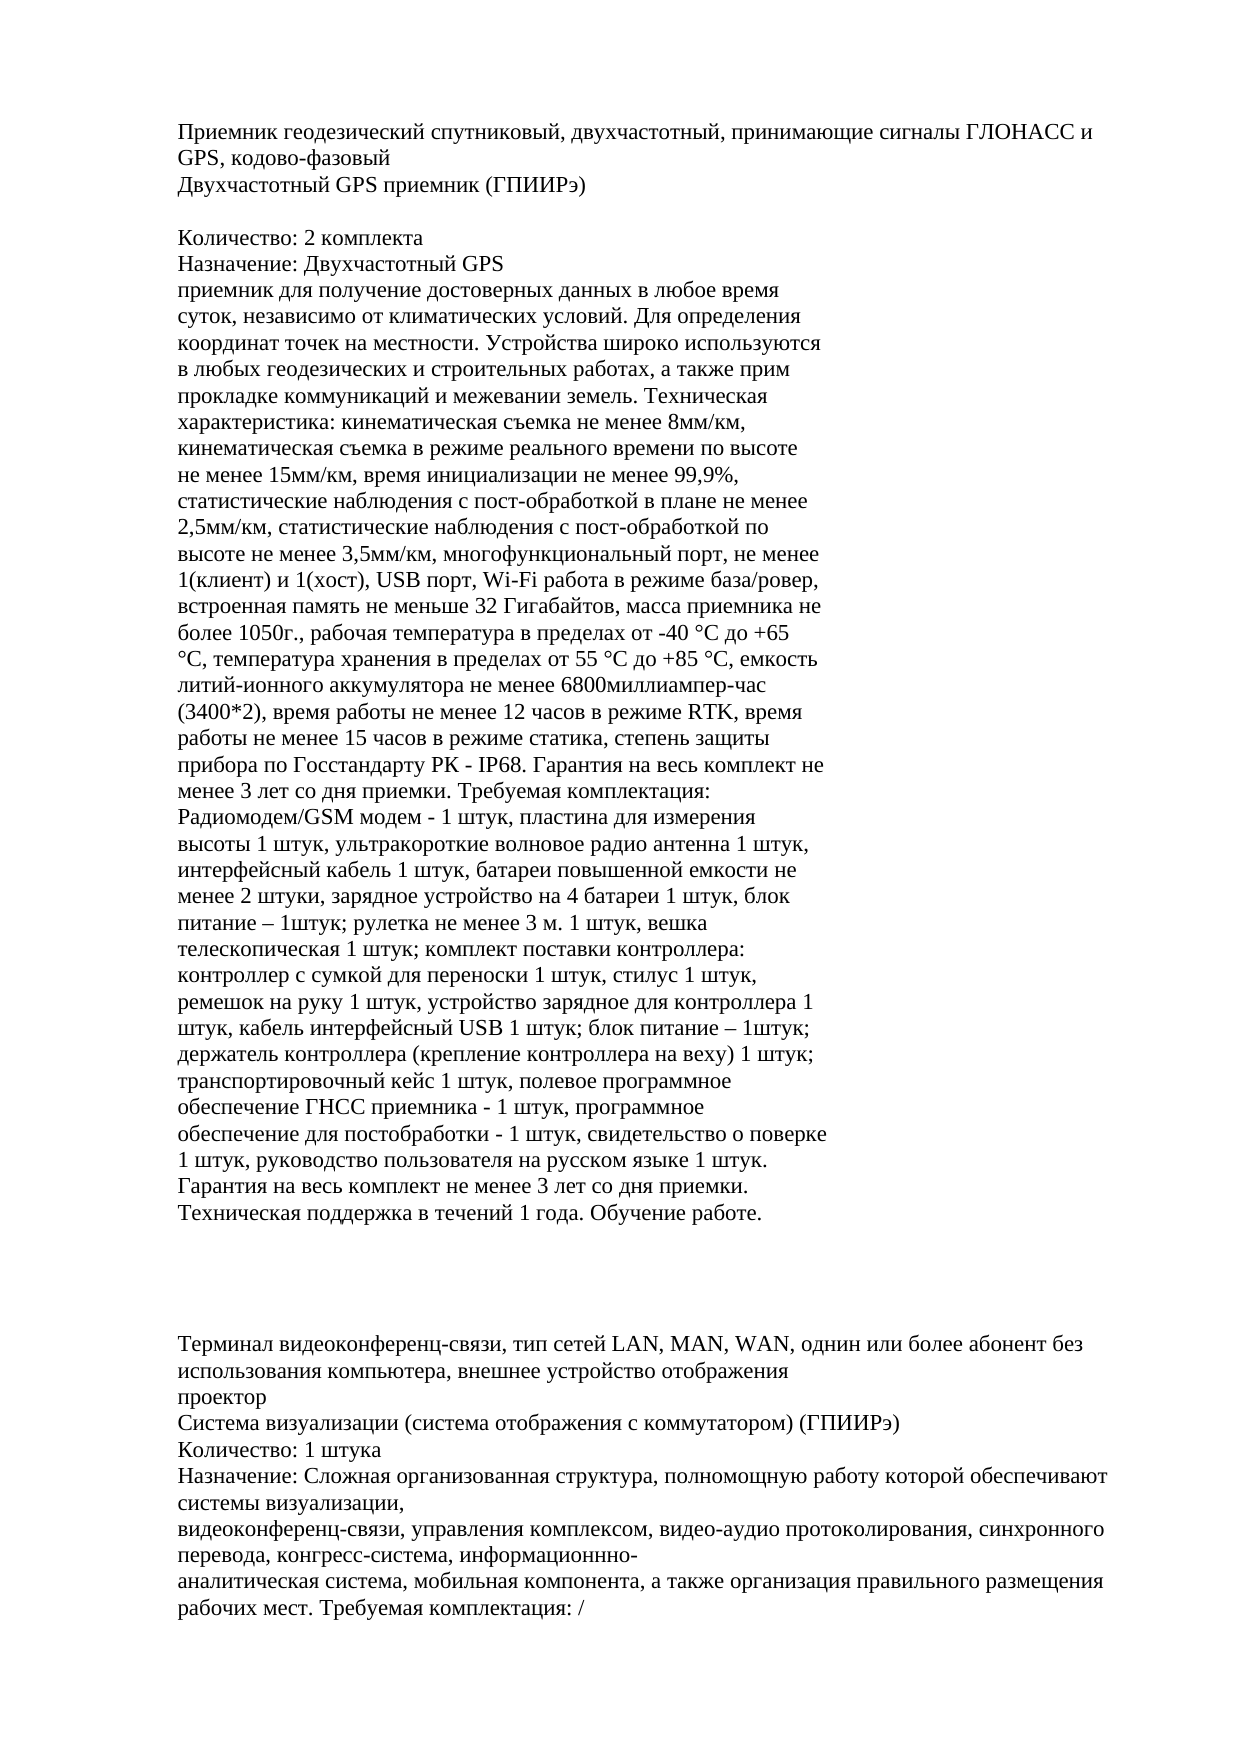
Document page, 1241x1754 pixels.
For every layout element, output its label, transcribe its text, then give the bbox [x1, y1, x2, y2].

text менее 2 штуки, зарядное устройство на 4 батареи 1 штук, блок [177, 882, 1152, 909]
text не менее 15мм/км, время инициализации не менее 99,9%, [177, 461, 1152, 487]
text Система визуализации (система отображения с коммутатором) (ГПИИРэ) [177, 1409, 1152, 1436]
text интерфейсный кабель 1 штук, батареи повышенной емкости не [177, 856, 1152, 882]
text Количество: 2 комплекта [177, 223, 1152, 250]
text характеристика: кинематическая съемка не менее 8мм/км, [177, 408, 1152, 434]
text координат точек на местности. Устройства широко используются [177, 329, 1152, 355]
text Гарантия на весь комплект не менее 3 лет со дня приемки. [177, 1172, 1152, 1199]
text 1 штук, руководство пользователя на русском языке 1 штук. [177, 1146, 1152, 1172]
text транспортировочный кейс 1 штук, полевое программное [177, 1067, 1152, 1093]
text приемник для получение достоверных данных в любое время [177, 276, 1152, 303]
text статистические наблюдения с пост-обработкой в плане не менее [177, 487, 1152, 513]
text 2,5мм/км, статистические наблюдения с пост-обработкой по [177, 513, 1152, 540]
text встроенная память не меньше 32 Гигабайтов, масса приемника не [177, 592, 1152, 619]
text литий-ионного аккумулятора не менее 6800миллиампер-час [177, 672, 1152, 698]
text аналитическая система, мобильная компонента, а также организация правильного размещения рабочих мест. Требуемая комплектация: / [177, 1568, 1152, 1620]
text Двухчастотный GPS приемник (ГПИИРэ) [177, 171, 1152, 197]
text 1(клиент) и 1(хост), USB порт, Wi-Fi работа в режиме база/ровер, [177, 566, 1152, 592]
text более 1050г., рабочая температура в пределах от -40 °C до +65 [177, 619, 1152, 645]
text работы не менее 15 часов в режиме статика, степень защиты [177, 724, 1152, 751]
text проектор [177, 1383, 1152, 1409]
text видеоконференц-связи, управления комплексом, видео-аудио протоколирования, синхронного перевода, конгресс-система, информационнно- [177, 1515, 1152, 1568]
text Назначение: Двухчастотный GPS [177, 250, 1152, 276]
text °C, температура хранения в пределах от 55 °C до +85 °C, емкость [177, 645, 1152, 672]
text Терминал видеоконференц-связи, тип сетей LAN, MAN, WAN, однин или более абонент без использования компьютера, внешнее устройство отображения [177, 1330, 1152, 1383]
text менее 3 лет со дня приемки. Требуемая комплектация: [177, 777, 1152, 803]
text Назначение: Сложная организованная структура, полномощную работу которой обеспечивают системы визуализации, [177, 1462, 1152, 1515]
text прибора по Госстандарту РК - IP68. Гарантия на весь комплект не [177, 751, 1152, 777]
text обеспечение для постобработки - 1 штук, свидетельство о поверке [177, 1119, 1152, 1146]
text высоты 1 штук, ультракороткие волновое радио антенна 1 штук, [177, 830, 1152, 856]
text Техническая поддержка в течений 1 года. Обучение работе. [177, 1199, 1152, 1225]
text телескопическая 1 штук; комплект поставки контроллера: [177, 935, 1152, 961]
text высоте не менее 3,5мм/км, многофункциональный порт, не менее [177, 540, 1152, 566]
text Радиомодем/GSM модем - 1 штук, пластина для измерения [177, 803, 1152, 830]
text Количество: 1 штука [177, 1436, 1152, 1462]
text в любых геодезических и строительных работах, а также прим [177, 355, 1152, 382]
text кинематическая съемка в режиме реального времени по высоте [177, 434, 1152, 461]
text прокладке коммуникаций и межевании земель. Техническая [177, 382, 1152, 408]
text обеспечение ГНСС приемника - 1 штук, программное [177, 1093, 1152, 1119]
text суток, независимо от климатических условий. Для определения [177, 303, 1152, 329]
text держатель контроллера (крепление контроллера на веху) 1 штук; [177, 1041, 1152, 1067]
text штук, кабель интерфейсный USB 1 штук; блок питание – 1штук; [177, 1014, 1152, 1041]
text ремешок на руку 1 штук, устройство зарядное для контроллера 1 [177, 988, 1152, 1014]
text контроллер с сумкой для переноски 1 штук, стилус 1 штук, [177, 961, 1152, 988]
text питание – 1штук; рулетка не менее 3 м. 1 штук, вешка [177, 909, 1152, 935]
text (3400*2), время работы не менее 12 часов в режиме RTK, время [177, 698, 1152, 724]
text GPS, кодово-фазовый [177, 144, 1152, 171]
text Приемник геодезический спутниковый, двухчастотный, принимающие сигналы ГЛОНАСС и [177, 118, 1152, 144]
